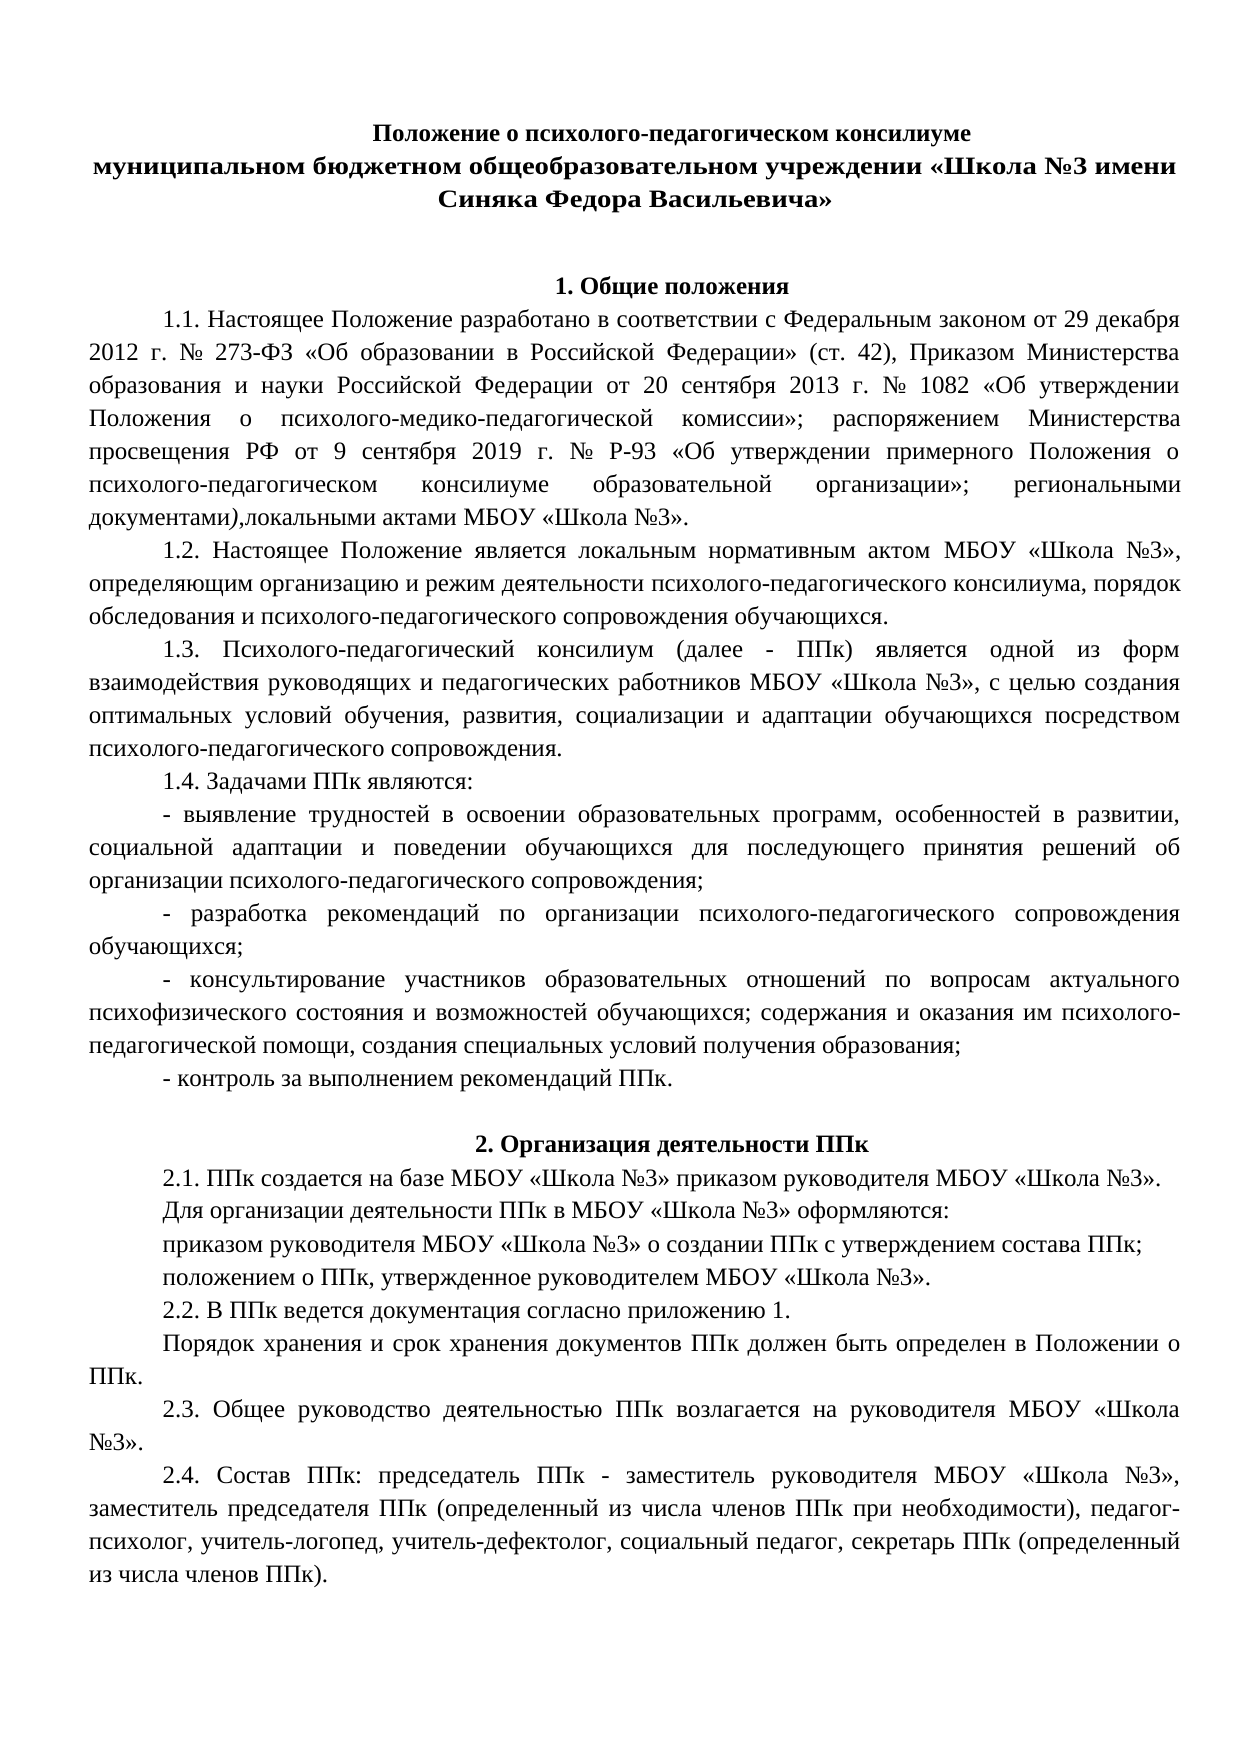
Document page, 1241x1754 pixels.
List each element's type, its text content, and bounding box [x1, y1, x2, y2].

text муниципальном бюджетном общеобразовательном учреждении «Школа №3 имени Синяка Федора Васильевича» [89, 151, 1181, 213]
text 1.1. Настоящее Положение разработано в соответствии с Федеральным законом от 29 декабря 2012 г. № 273-ФЗ «Об образовании в Российской Федерации» (ст. 42), Приказом Министерства образования и науки Российской Федерации от 20 сентября 2013 г. № 1082 «Об утверждении Положения о психолого-медико-педагогической комиссии»; распоряжением Министерства просвещения РФ от 9 сентября 2019 г. № Р-93 «Об утверждении примерного Положения о психолого-педагогическом консилиуме образовательной организации»; региональными документами),локальными актами МБОУ «Школа №3». [89, 304, 1181, 531]
text 2.2. В ППк ведется документация согласно приложению 1. [89, 1295, 1181, 1323]
text 2.1. ППк создается на базе МБОУ «Школа №3» приказом руководителя МБОУ «Школа №3». [89, 1163, 1181, 1191]
text приказом руководителя МБОУ «Школа №3» о создании ППк с утверждением состава ППк; [89, 1229, 1181, 1257]
text 1. Общие положения [89, 271, 1181, 300]
text 1.3. Психолого-педагогический консилиум (далее - ППк) является одной из форм взаимодействия руководящих и педагогических работников МБОУ «Школа №3», с целью создания оптимальных условий обучения, развития, социализации и адаптации обучающихся посредством психолого-педагогического сопровождения. [89, 634, 1181, 762]
text - разработка рекомендаций по организации психолого-педагогического сопровождения обучающихся; [89, 898, 1181, 960]
text положением о ППк, утвержденное руководителем МБОУ «Школа №3». [89, 1262, 1181, 1290]
text 1.2. Настоящее Положение является локальным нормативным актом МБОУ «Школа №3», определяющим организацию и режим деятельности психолого-педагогического консилиума, порядок обследования и психолого-педагогического сопровождения обучающихся. [89, 535, 1181, 630]
text - консультирование участников образовательных отношений по вопросам актуального психофизического состояния и возможностей обучающихся; содержания и оказания им психолого-педагогической помощи, создания специальных условий получения образования; [89, 964, 1181, 1059]
text Для организации деятельности ППк в МБОУ «Школа №3» оформляются: [89, 1196, 1181, 1224]
text 2.3. Общее руководство деятельностью ППк возлагается на руководителя МБОУ «Школа №3». [89, 1394, 1181, 1456]
text - выявление трудностей в освоении образовательных программ, особенностей в развитии, социальной адаптации и поведении обучающихся для последующего принятия решений об организации психолого-педагогического сопровождения; [89, 799, 1181, 894]
text 1.4. Задачами ППк являются: [89, 766, 1181, 795]
text Положение о психолого-педагогическом консилиуме [89, 118, 1181, 147]
text 2.4. Состав ППк: председатель ППк - заместитель руководителя МБОУ «Школа №3», заместитель председателя ППк (определенный из числа членов ППк при необходимости), педагог-психолог, учитель-логопед, учитель-дефектолог, социальный педагог, секретарь ППк (определенный из числа членов ППк). [89, 1460, 1181, 1588]
text - контроль за выполнением рекомендаций ППк. [89, 1063, 1181, 1092]
text 2. Организация деятельности ППк [89, 1129, 1181, 1158]
text Порядок хранения и срок хранения документов ППк должен быть определен в Положении о ППк. [89, 1328, 1181, 1389]
